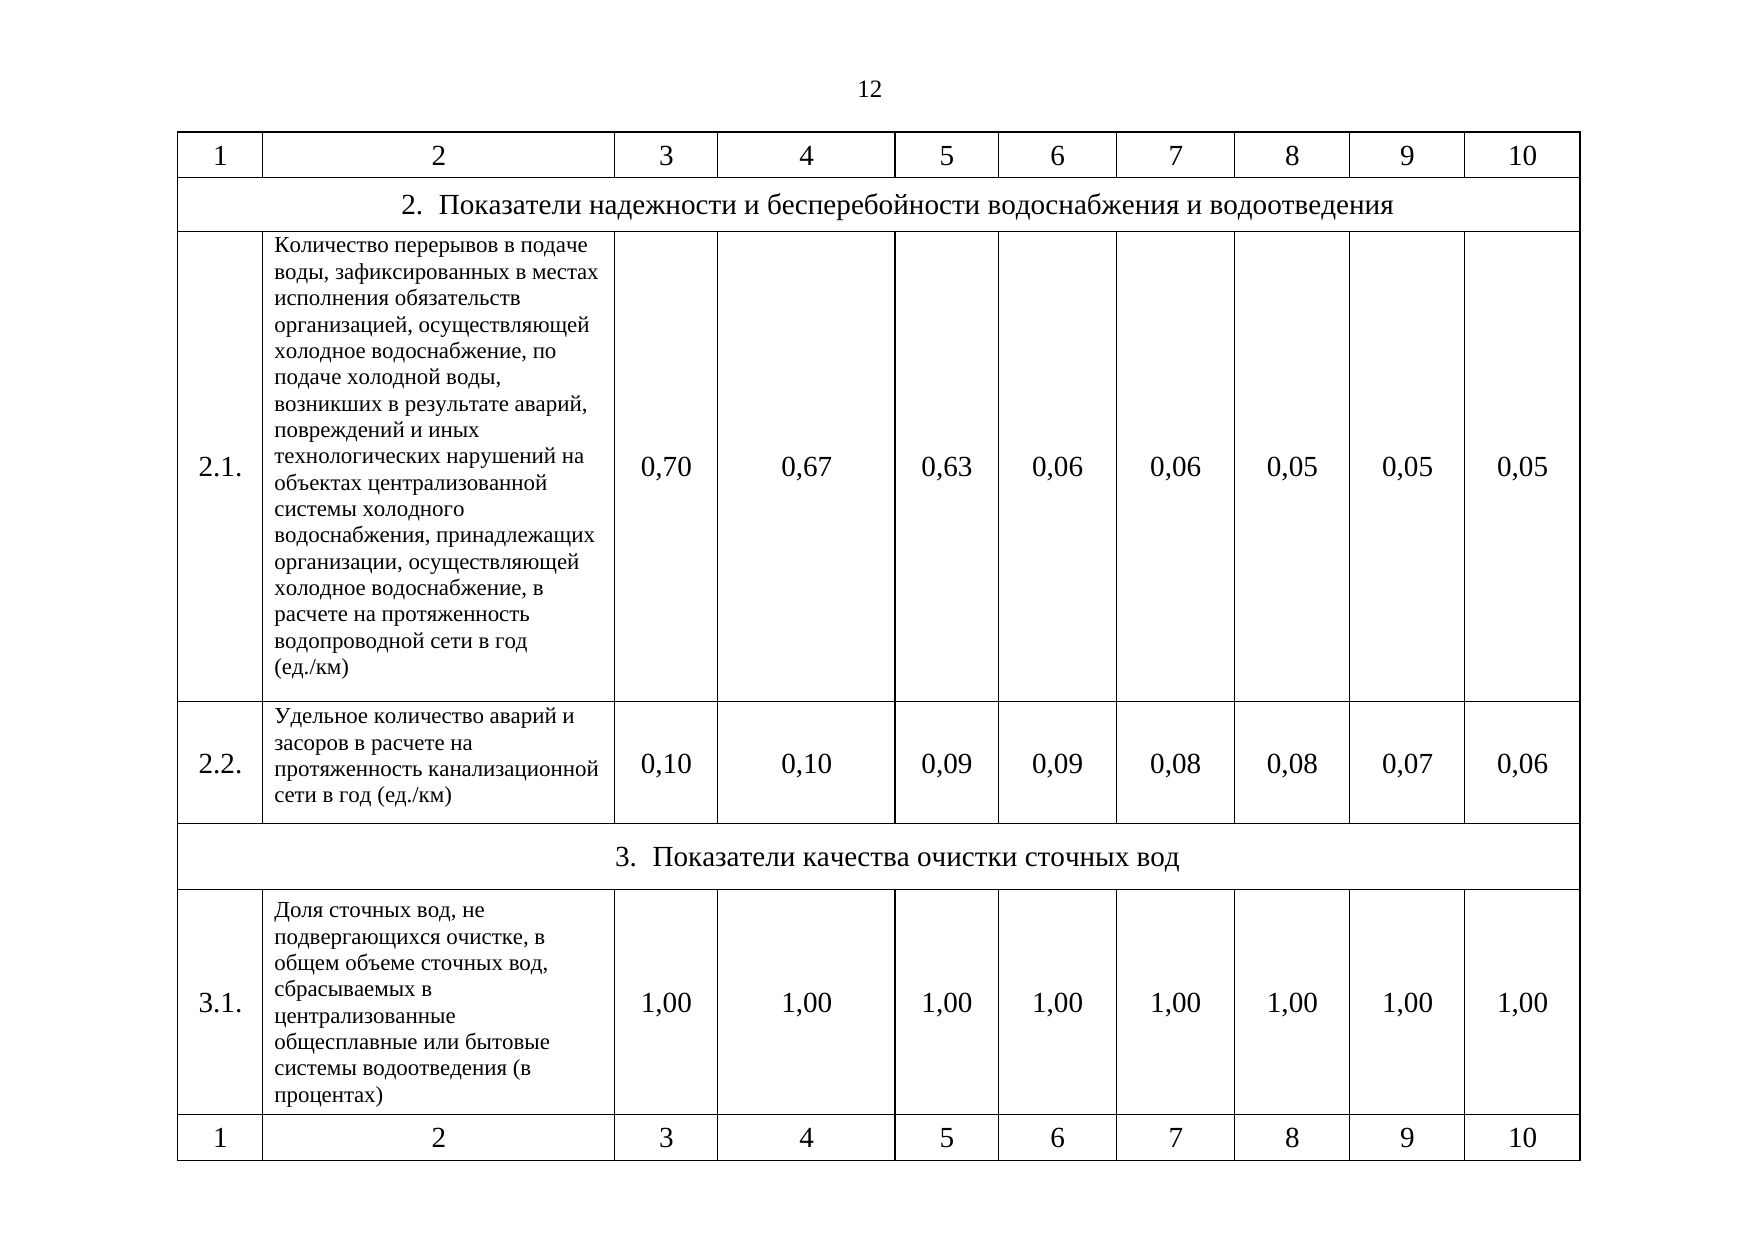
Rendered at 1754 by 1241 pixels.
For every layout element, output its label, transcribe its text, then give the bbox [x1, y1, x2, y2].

table_cell 2.1. [178, 232, 262, 701]
table_cell 3 [615, 1115, 717, 1160]
table_cell Показатели качества очистки сточных вод [178, 824, 1579, 888]
table_cell Количество перерывов в подаче воды, зафиксированных в местах исполнения обязательств организацией, осуществляющей холодное водоснабжение, по подаче холодной воды, возникших в результате аварий, повреждений и иных технологических нарушений на объектах централизованной системы холодного водоснабжения, принадлежащих организации, осуществляющей холодное водоснабжение, в расчете на протяженность водопроводной сети в год (ед./км) [263, 232, 614, 701]
table_cell 1,00 [615, 890, 717, 1114]
table_cell 0,09 [896, 702, 998, 823]
table_cell 0,07 [1350, 702, 1464, 823]
table_cell 0,10 [718, 702, 894, 823]
table_cell 9 [1350, 133, 1464, 177]
table_cell 5 [896, 133, 998, 177]
table_cell 5 [896, 1115, 998, 1160]
table_cell 4 [718, 1115, 894, 1160]
table_cell 7 [1117, 1115, 1234, 1160]
table_cell 3 [615, 133, 717, 177]
table_cell 0,08 [1117, 702, 1234, 823]
table_cell Показатели надежности и бесперебойности водоснабжения и водоотведения [178, 178, 1579, 231]
table_cell 1 [178, 1115, 262, 1160]
table_cell 1,00 [999, 890, 1116, 1114]
table_cell 1,00 [896, 890, 998, 1114]
table_cell 0,09 [999, 702, 1116, 823]
table_cell 0,06 [1117, 232, 1234, 701]
table_cell 1,00 [1465, 890, 1579, 1114]
table_cell 2.2. [178, 702, 262, 823]
table_cell 1 [178, 133, 262, 177]
table_cell Удельное количество аварий и засоров в расчете на протяженность канализационной сети в год (ед./км) [263, 702, 614, 823]
table_cell 3.1. [178, 890, 262, 1114]
table_cell 1,00 [1235, 890, 1349, 1114]
table_cell 0,05 [1235, 232, 1349, 701]
table_cell 0,10 [615, 702, 717, 823]
table_cell 8 [1235, 133, 1349, 177]
table_cell 1,00 [1350, 890, 1464, 1114]
table_cell 6 [999, 1115, 1116, 1160]
table_cell 0,63 [896, 232, 998, 701]
table_cell 0,70 [615, 232, 717, 701]
table_cell 0,05 [1465, 232, 1579, 701]
table_cell 2 [263, 1115, 614, 1160]
table_cell 0,08 [1235, 702, 1349, 823]
table_cell 10 [1465, 1115, 1579, 1160]
table_cell 0,06 [1465, 702, 1579, 823]
table_cell 1,00 [718, 890, 894, 1114]
table_cell 0,05 [1350, 232, 1464, 701]
table_cell 0,06 [999, 232, 1116, 701]
table_cell Доля сточных вод, не подвергающихся очистке, в общем объеме сточных вод, сбрасываемых в централизованные общесплавные или бытовые системы водоотведения (в процентах) [263, 890, 614, 1114]
table_cell 1,00 [1117, 890, 1234, 1114]
table_cell 8 [1235, 1115, 1349, 1160]
table_cell 4 [718, 133, 894, 177]
table_cell 6 [999, 133, 1116, 177]
table_cell 0,67 [718, 232, 894, 701]
table_cell 10 [1465, 133, 1579, 177]
table_cell 9 [1350, 1115, 1464, 1160]
table_cell 7 [1117, 133, 1234, 177]
table_cell 2 [263, 133, 614, 177]
